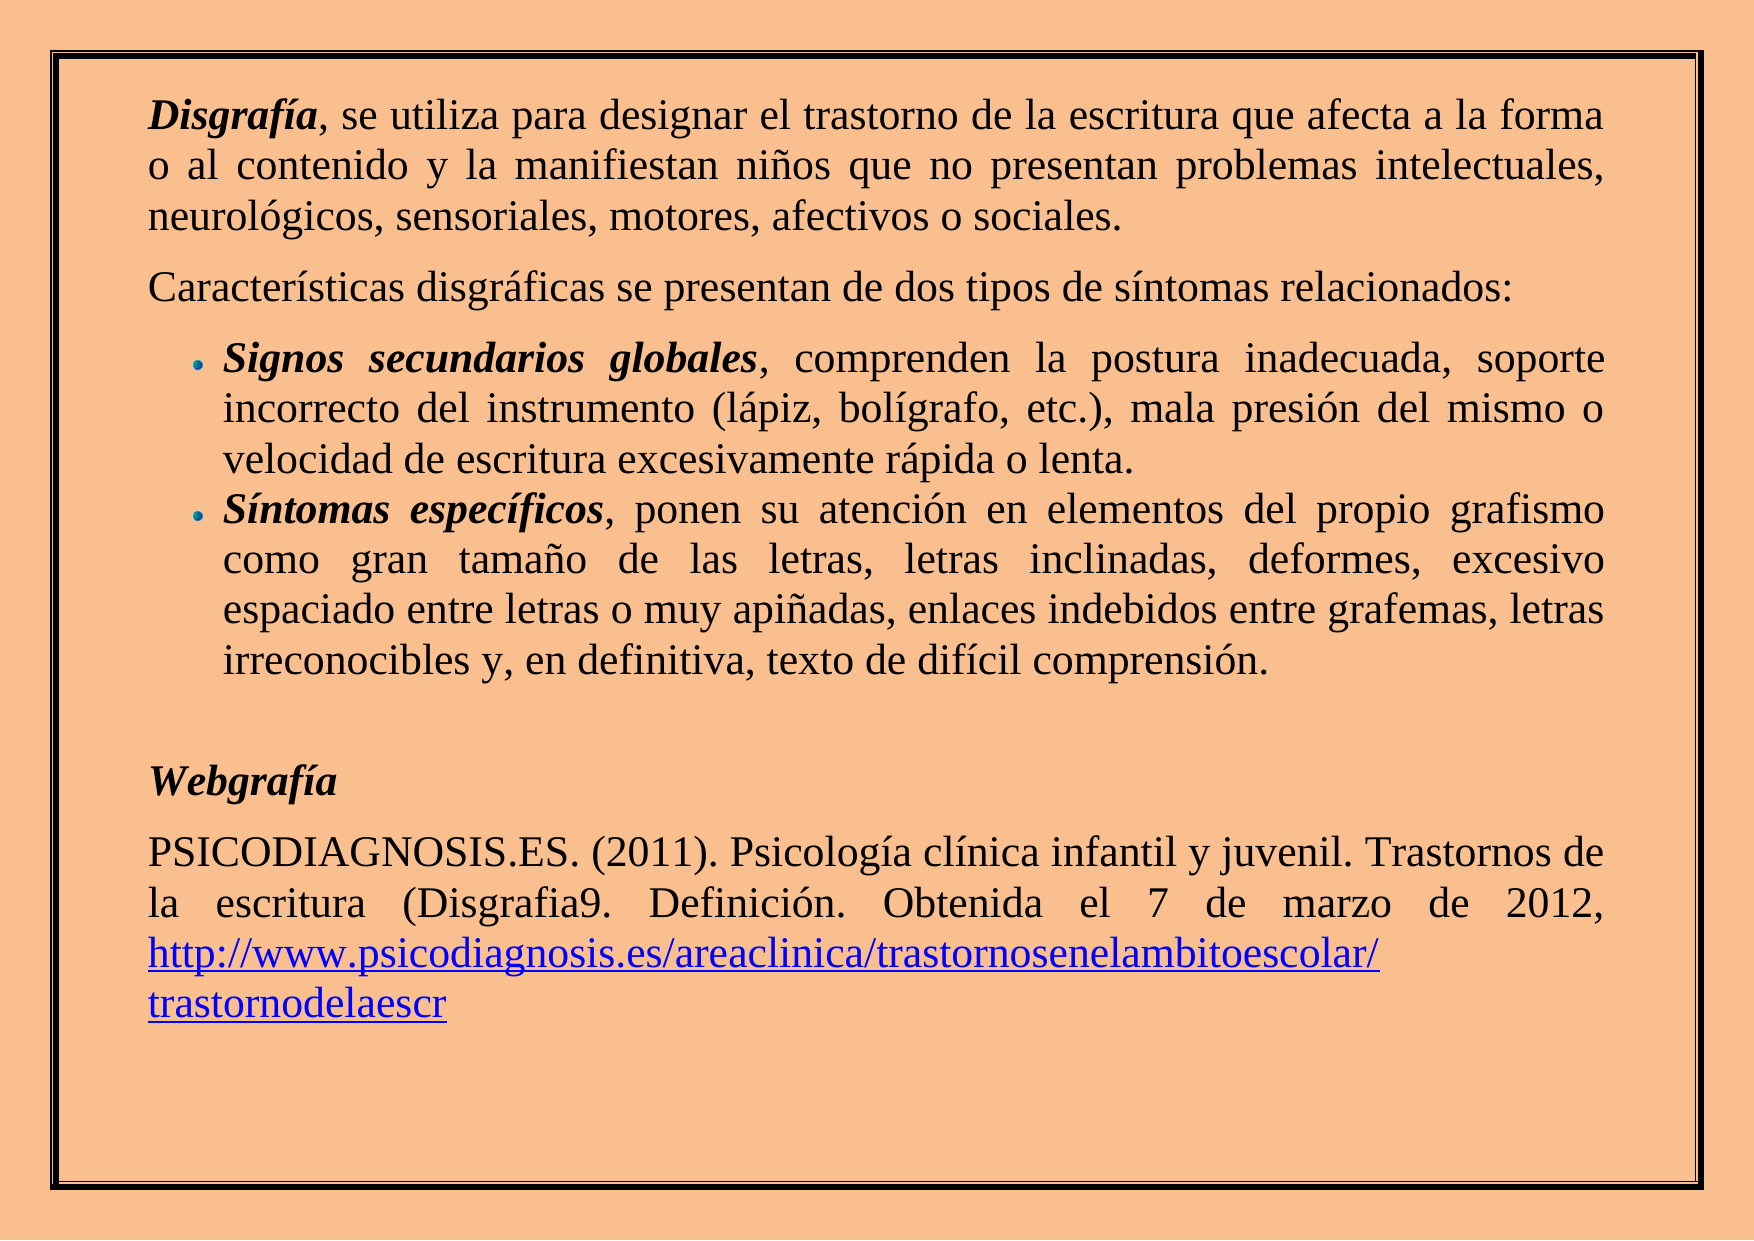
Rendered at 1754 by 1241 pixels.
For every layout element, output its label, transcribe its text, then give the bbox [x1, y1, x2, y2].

list Signos secundarios globales, comprenden la postura inadecuada, soporte incorrecto del instrumento (lápiz, bolígrafo, etc.), mala presión del mismo o velocidad de escritura excesivamente rápida o lenta. [185, 332, 1606, 482]
picture [186, 506, 203, 524]
list Síntomas específicos, ponen su atención en elementos del propio grafismo como gran tamaño de las letras, letras inclinadas, deformes, excesivo espaciado entre letras o muy apiñadas, enlaces indebidos entre grafemas, letras irreconocibles y, en definitiva, texto de difícil comprensión. [185, 482, 1606, 684]
text Disgrafía, se utiliza para designar el trastorno de la escritura que afecta a la forma o al contenido y la manifiestan niños que no presentan problemas intelectuales, neurológicos, sensoriales, motores, afectivos o sociales. [148, 89, 1606, 239]
text PSICODIAGNOSIS.ES. (2011). Psicología clínica infantil y juvenil. Trastornos de la escritura (Disgrafia9. Definición. Obtenida el 7 de marzo de 2012, http://www.psicodiagnosis.es/areaclinica/trastornosenelambitoescolar/trastornodelaescr [148, 826, 1606, 1027]
text Webgrafía [148, 755, 1606, 805]
text Características disgráficas se presentan de dos tipos de síntomas relacionados: [148, 260, 1606, 311]
picture [186, 355, 203, 373]
